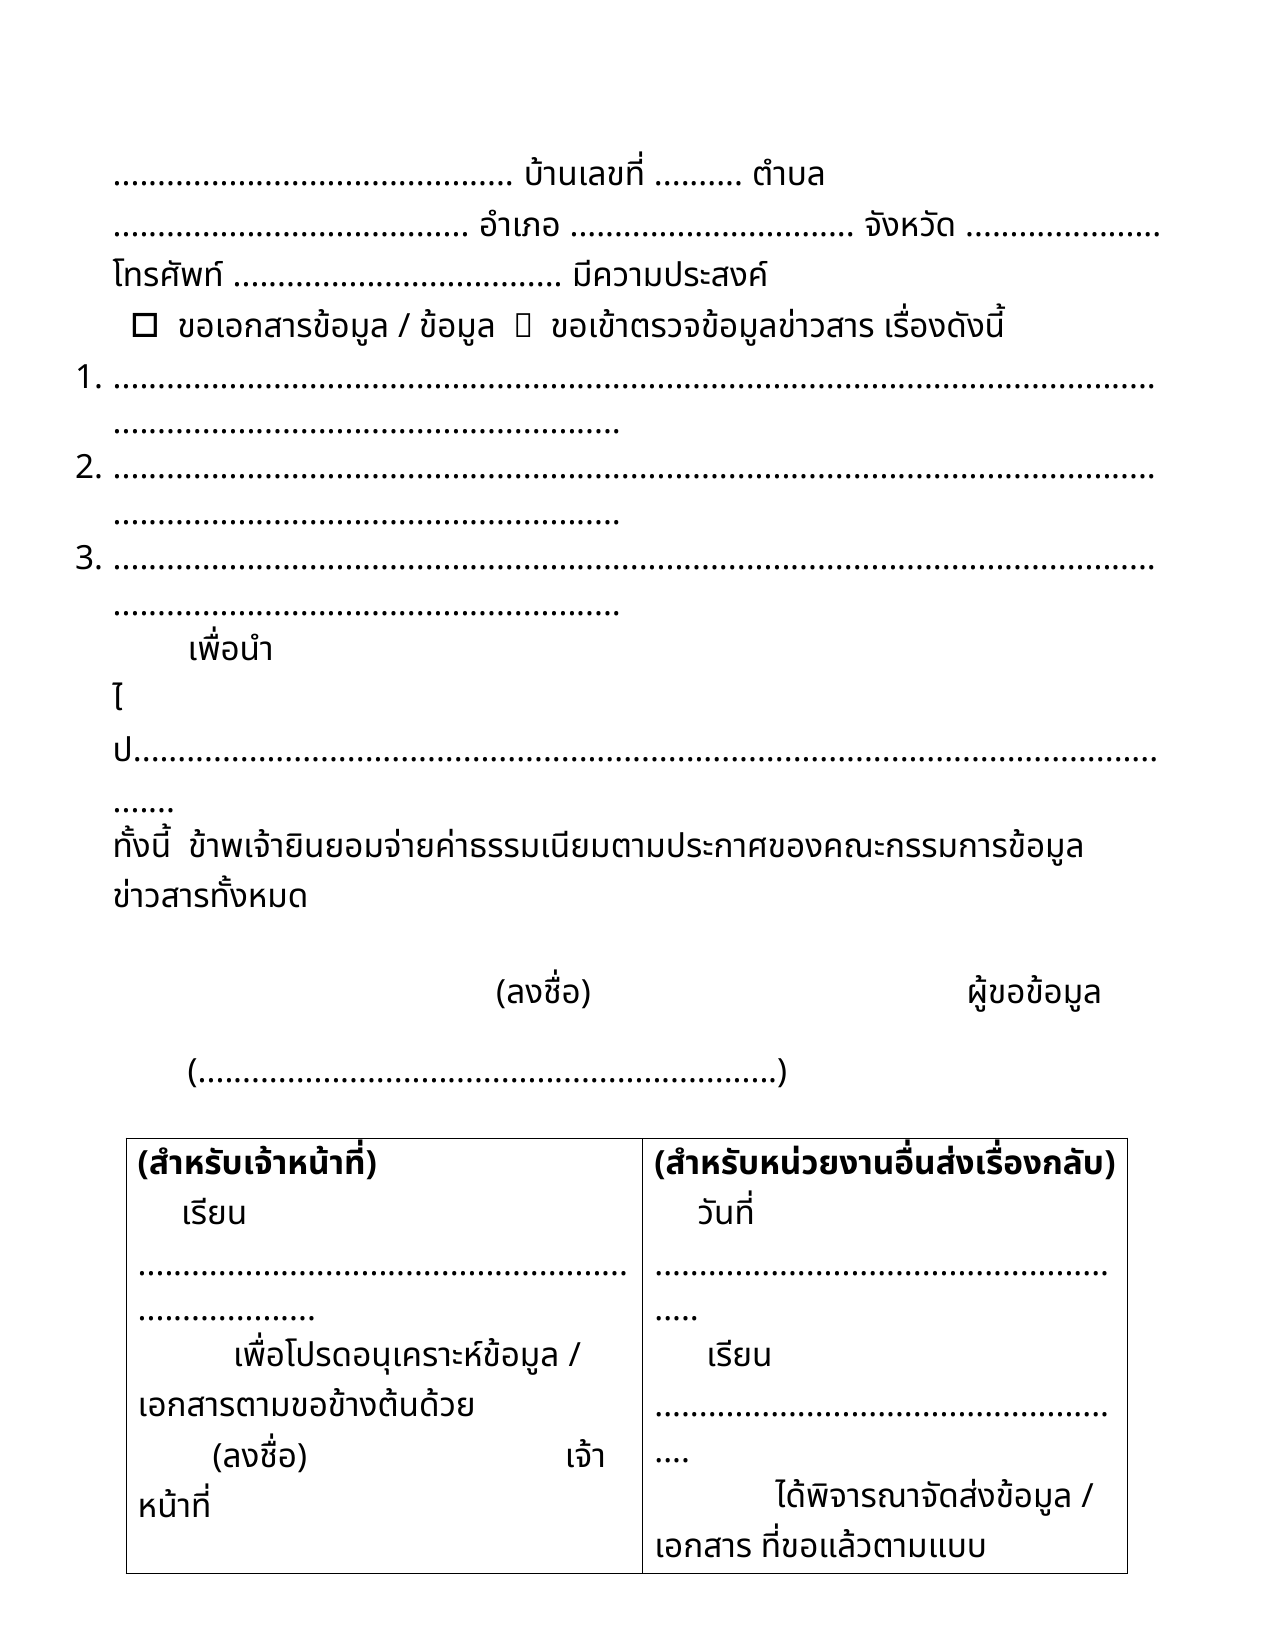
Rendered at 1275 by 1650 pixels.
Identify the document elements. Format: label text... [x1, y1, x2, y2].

list .............................................................................................................................................................................. [75, 534, 1162, 625]
list .............................................................................................................................................................................. [75, 443, 1162, 534]
text ทั้งนี้ ข้าพเจ้ายินยอมจ่ายค่าธรรมเนียมตามประกาศของคณะกรรมการข้อมูลข่าวสารทั้งหมด [112, 822, 1162, 923]
text (ลงชื่อ) ผู้ขอข้อมูล [112, 968, 1162, 1019]
text เพื่อนำไป.......................................................................................................................... [112, 625, 1162, 822]
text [112, 150, 1162, 302]
list .............................................................................................................................................................................. [75, 352, 1162, 443]
text ขอเอกสารข้อมูล / ข้อมูล ขอเข้าตรวจข้อมูลข่าวสาร เรื่องดังนี้ [112, 302, 1162, 352]
text (.................................................................) [112, 1019, 1162, 1092]
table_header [643, 1139, 1127, 1573]
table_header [127, 1139, 642, 1573]
